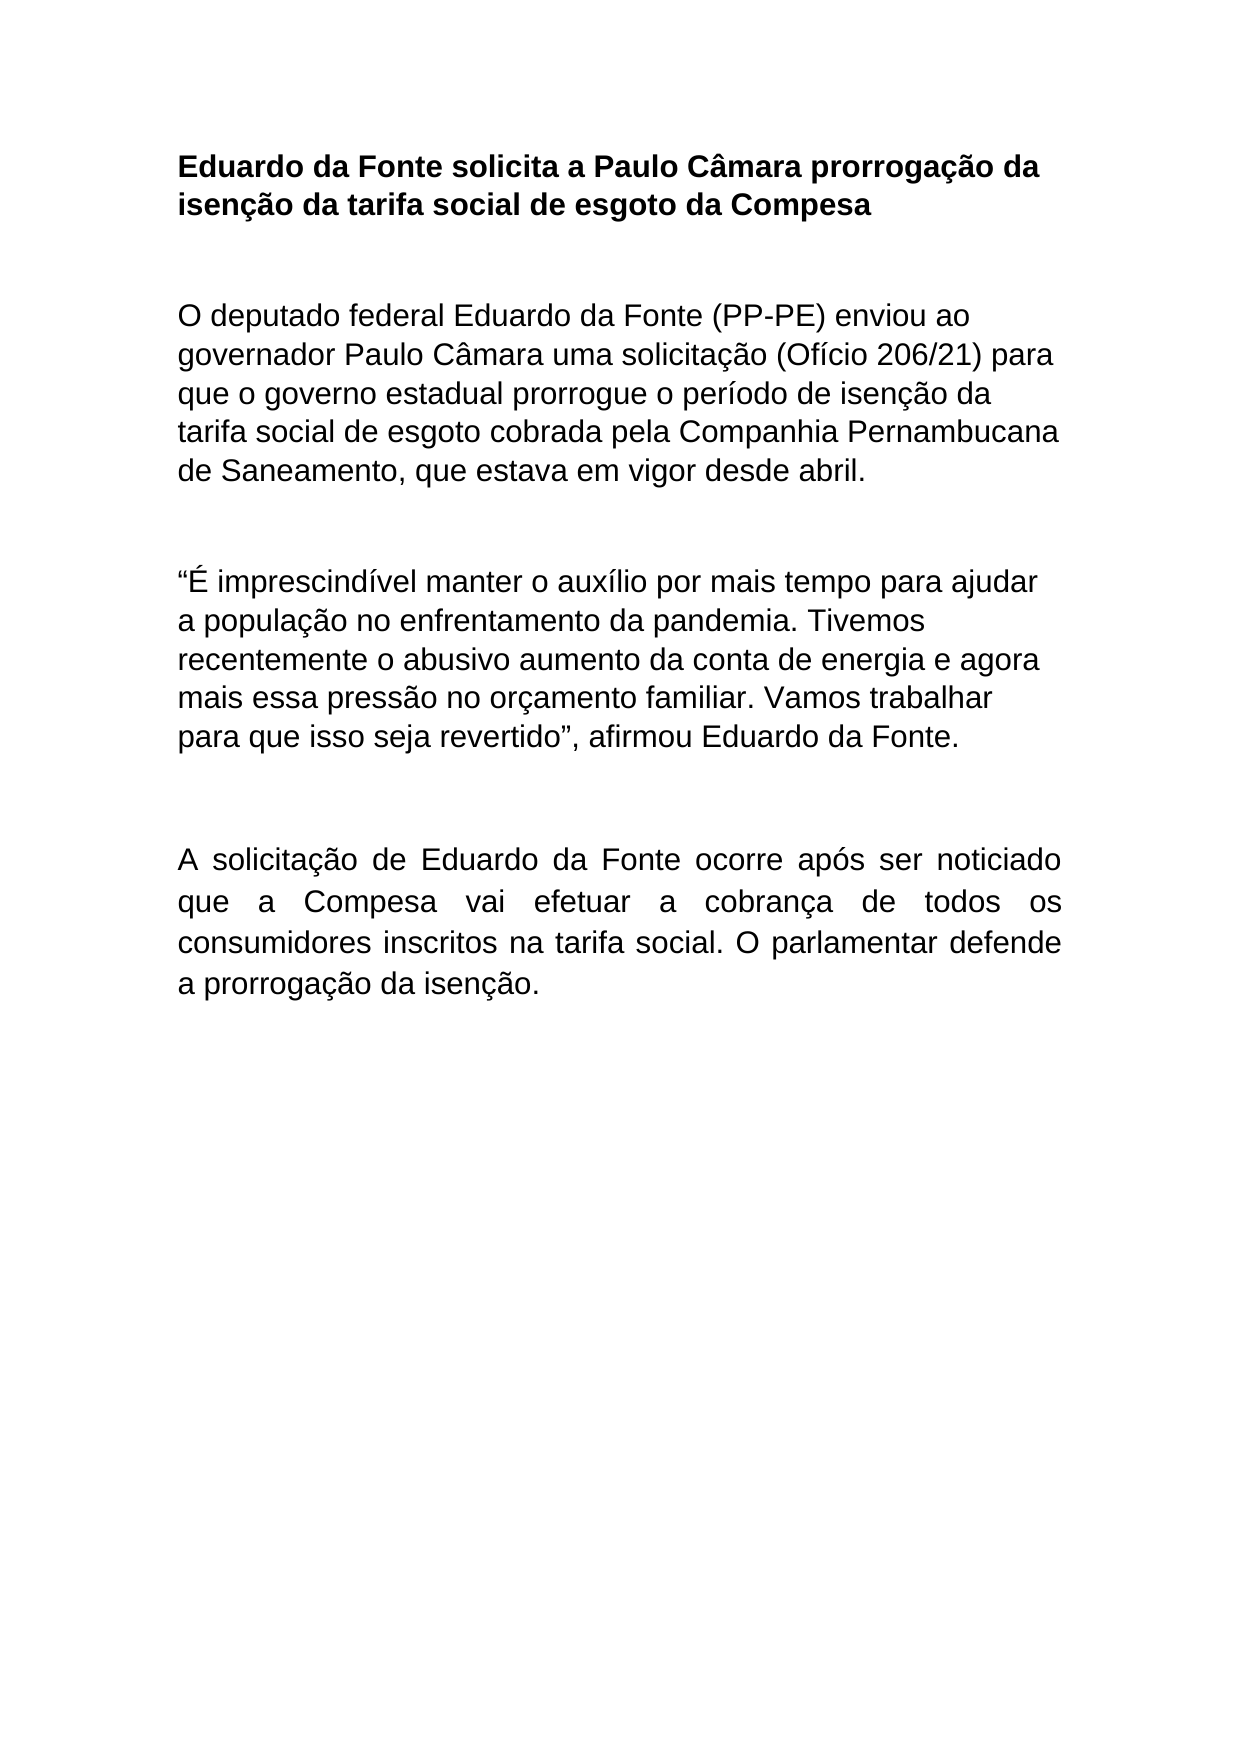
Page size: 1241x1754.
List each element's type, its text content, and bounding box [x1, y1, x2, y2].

text Eduardo da Fonte solicita a Paulo Câmara prorrogação da isenção da tarifa social de esgoto da Compesa [177, 148, 1063, 222]
text “É imprescindível manter o auxílio por mais tempo para ajudar a população no enfrentamento da pandemia. Tivemos recentemente o abusivo aumento da conta de energia e agora mais essa pressão no orçamento familiar. Vamos trabalhar para que isso seja revertido”, afirmou Eduardo da Fonte. [177, 563, 1063, 754]
text A solicitação de Eduardo da Fonte ocorre após ser noticiado que a Compesa vai efetuar a cobrança de todos os consumidores inscritos na tarifa social. O parlamentar defende a prorrogação da isenção. [177, 841, 1063, 1001]
text O deputado federal Eduardo da Fonte (PP-PE) enviou ao governador Paulo Câmara uma solicitação (Ofício 206/21) para que o governo estadual prorrogue o período de isenção da tarifa social de esgoto cobrada pela Companhia Pernambucana de Saneamento, que estava em vigor desde abril. [177, 297, 1063, 488]
